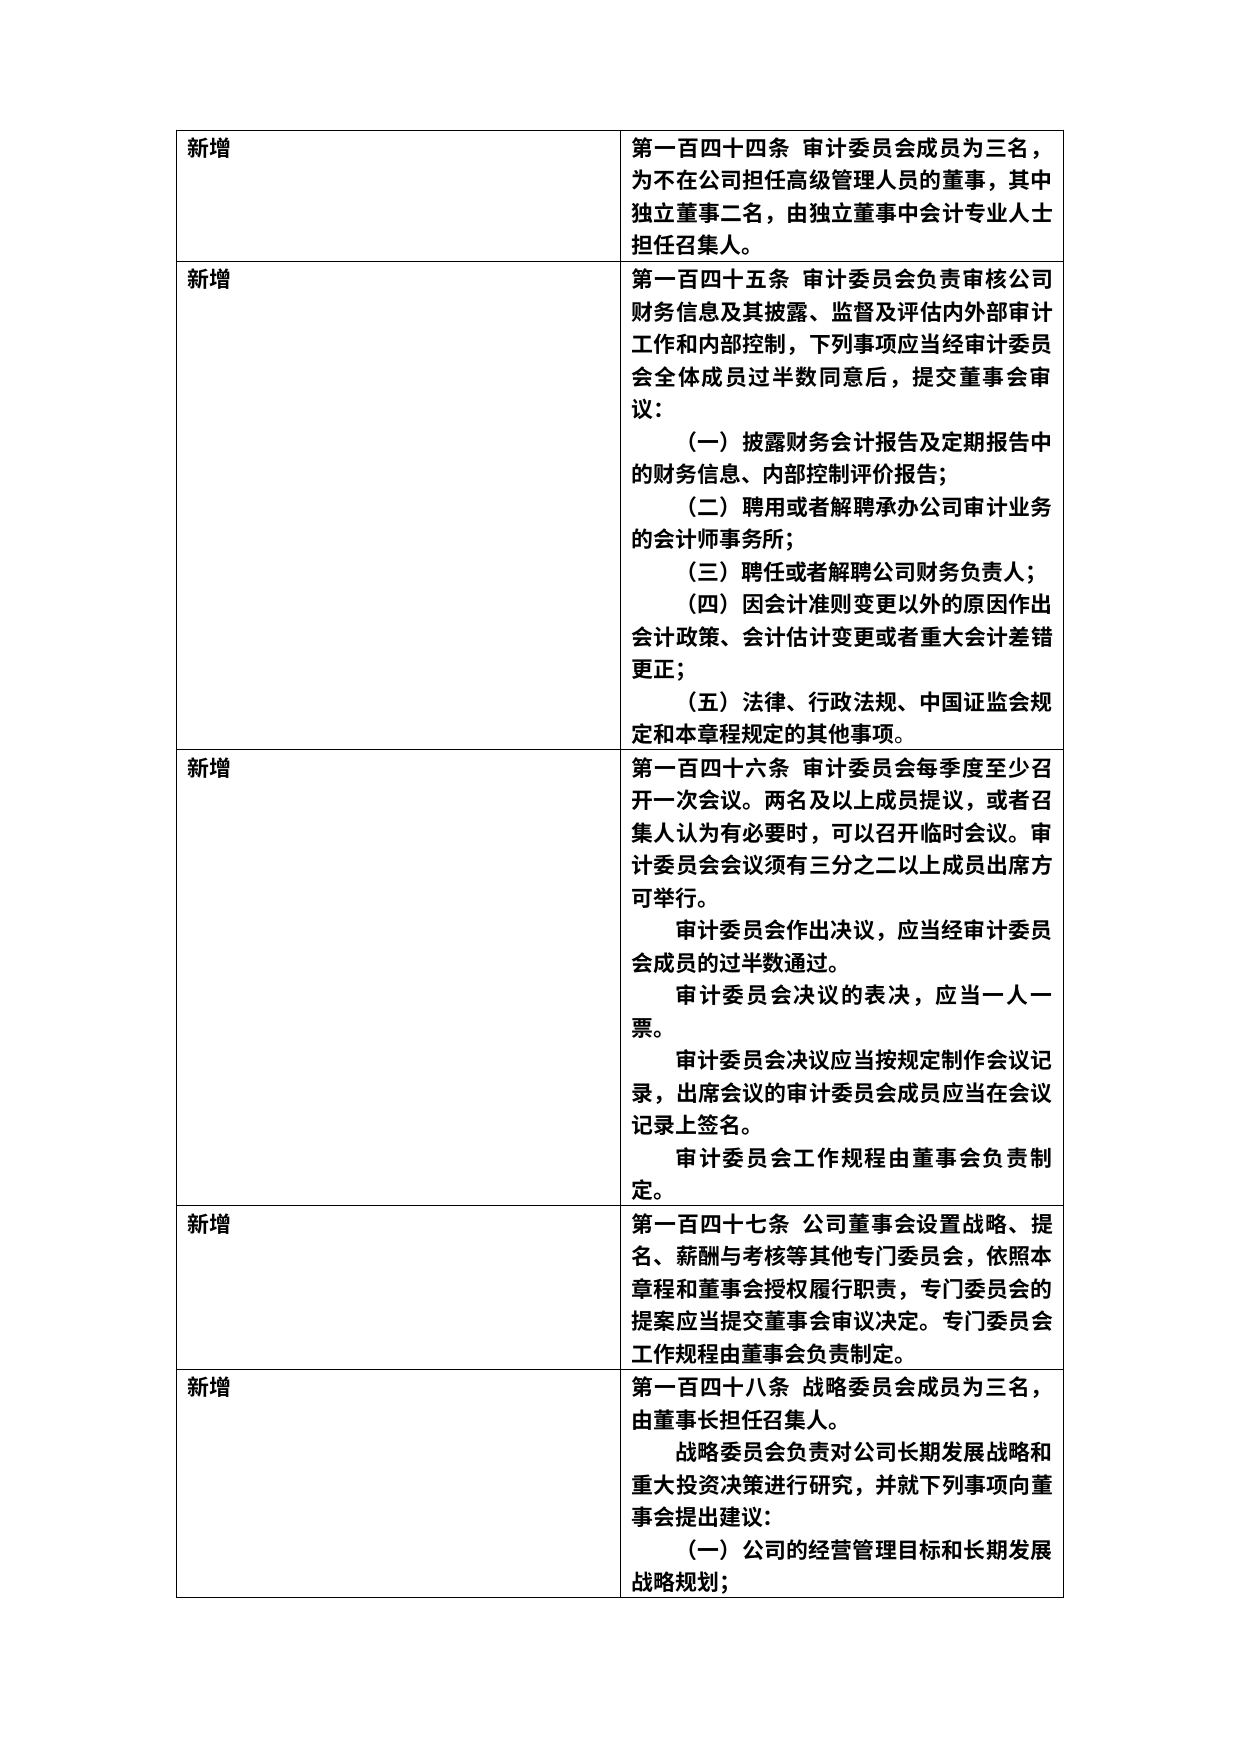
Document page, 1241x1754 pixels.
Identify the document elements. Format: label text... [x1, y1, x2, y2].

table_cell 第一百四十六条 审计委员会每季度至少召开一次会议。两名及以上成员提议，或者召集人认为有必要时，可以召开临时会议。审计委员会会议须有三分之二以上成员出席方可举行。 审计委员会作出决议，应当经审计委员会成员的过半数通过。 审计委员会决议的表决，应当一人一票。 审计委员会决议应当按规定制作会议记录，出席会议的审计委员会成员应当在会议记录上签名。 审计委员会工作规程由董事会负责制定。 [621, 750, 1063, 1205]
table_cell 第一百四十四条 审计委员会成员为三名，为不在公司担任高级管理人员的董事，其中独立董事二名，由独立董事中会计专业人士担任召集人。 [621, 131, 1063, 261]
table_cell 新增 [177, 131, 620, 261]
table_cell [621, 1370, 1063, 1597]
table_cell 第一百四十七条 公司董事会设置战略、提名、薪酬与考核等其他专门委员会，依照本章程和董事会授权履行职责，专门委员会的提案应当提交董事会审议决定。专门委员会工作规程由董事会负责制定。 [621, 1206, 1063, 1369]
table_cell 新增 [177, 1206, 620, 1369]
table_cell 第一百四十五条 审计委员会负责审核公司财务信息及其披露、监督及评估内外部审计工作和内部控制，下列事项应当经审计委员会全体成员过半数同意后，提交董事会审议： （一）披露财务会计报告及定期报告中的财务信息、内部控制评价报告； （二）聘用或者解聘承办公司审计业务的会计师事务所； （三）聘任或者解聘公司财务负责人； （四）因会计准则变更以外的原因作出会计政策、会计估计变更或者重大会计差错更正； （五）法律、行政法规、中国证监会规定和本章程规定的其他事项。 [621, 262, 1063, 749]
table_cell 新增 [177, 262, 620, 749]
table_cell 新增 [177, 750, 620, 1205]
table_cell 新增 [177, 1370, 620, 1597]
